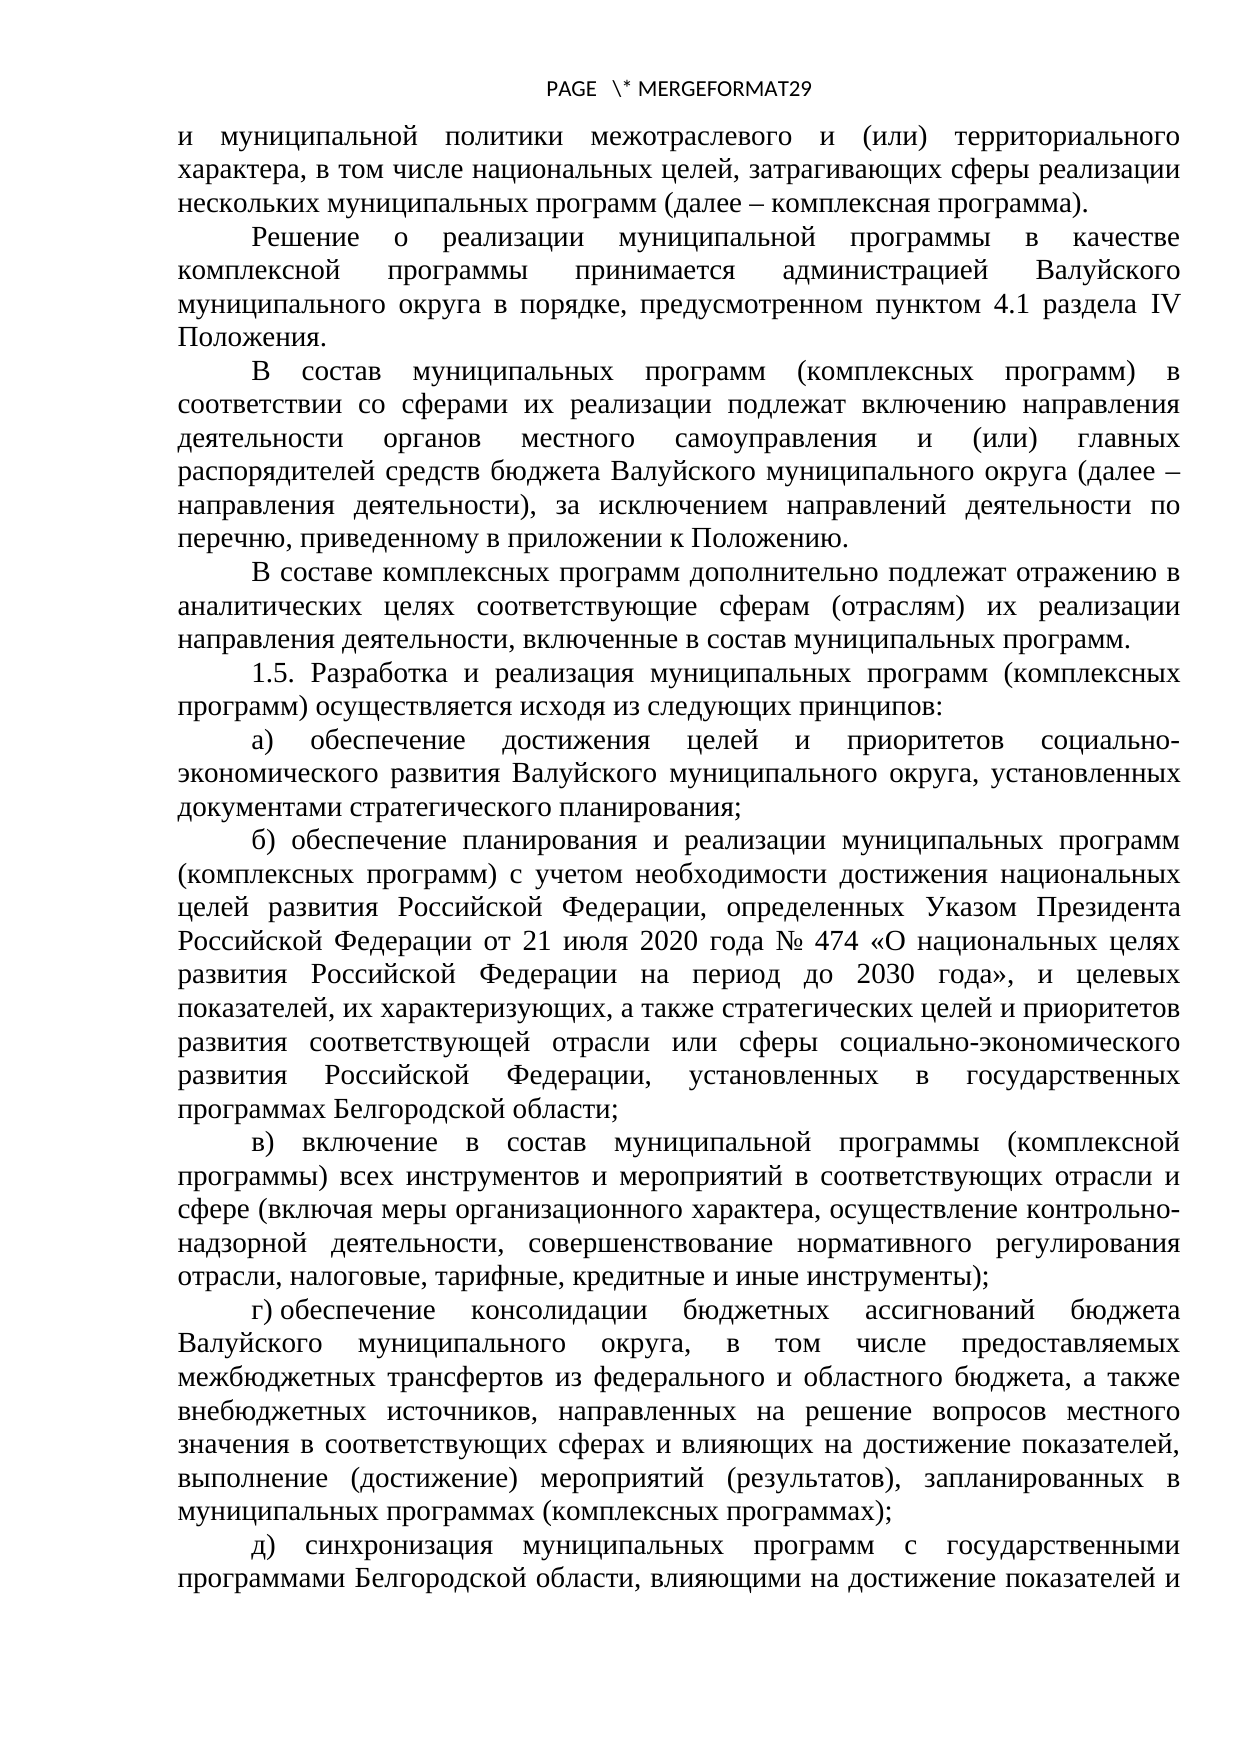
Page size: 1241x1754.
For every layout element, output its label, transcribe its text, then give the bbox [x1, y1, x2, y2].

text В состав муниципальных программ (комплексных программ) в соответствии со сферами их реализации подлежат включению направления деятельности органов местного самоуправления и (или) главных распорядителей средств бюджета Валуйского муниципального округа (далее – направления деятельности), за исключением направлений деятельности по перечню, приведенному в приложении к Положению. [177, 353, 1181, 554]
text Решение о реализации муниципальной программы в качестве комплексной программы принимается администрацией Валуйского муниципального округа в порядке, предусмотренном пунктом 4.1 раздела IV Положения. [177, 219, 1181, 353]
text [177, 1527, 1181, 1594]
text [177, 118, 1181, 219]
text В составе комплексных программ дополнительно подлежат отражению в аналитических целях соответствующие сферам (отраслям) их реализации направления деятельности, включенные в состав муниципальных программ. [177, 554, 1181, 655]
text в) включение в состав муниципальной программы (комплексной программы) всех инструментов и мероприятий в соответствующих отрасли и сфере (включая меры организационного характера, осуществление контрольно-надзорной деятельности, совершенствование нормативного регулирования отрасли, налоговые, тарифные, кредитные и иные инструменты); [177, 1124, 1181, 1292]
text 1.5. Разработка и реализация муниципальных программ (комплексных программ) осуществляется исходя из следующих принципов: [177, 655, 1181, 722]
text б) обеспечение планирования и реализации муниципальных программ (комплексных программ) с учетом необходимости достижения национальных целей развития Российской Федерации, определенных Указом Президента Российской Федерации от 21 июля 2020 года № 474 «О национальных целях развития Российской Федерации на период до 2030 года», и целевых показателей, их характеризующих, а также стратегических целей и приоритетов развития соответствующей отрасли или сферы социально-экономического развития Российской Федерации, установленных в государственных программах Белгородской области; [177, 822, 1181, 1124]
text г) обеспечение консолидации бюджетных ассигнований бюджета Валуйского муниципального округа, в том числе предоставляемых межбюджетных трансфертов из федерального и областного бюджета, а также внебюджетных источников, направленных на решение вопросов местного значения в соответствующих сферах и влияющих на достижение показателей, выполнение (достижение) мероприятий (результатов), запланированных в муниципальных программах (комплексных программах); [177, 1292, 1181, 1527]
text а) обеспечение достижения целей и приоритетов социально-экономического развития Валуйского муниципального округа, установленных документами стратегического планирования; [177, 722, 1181, 822]
